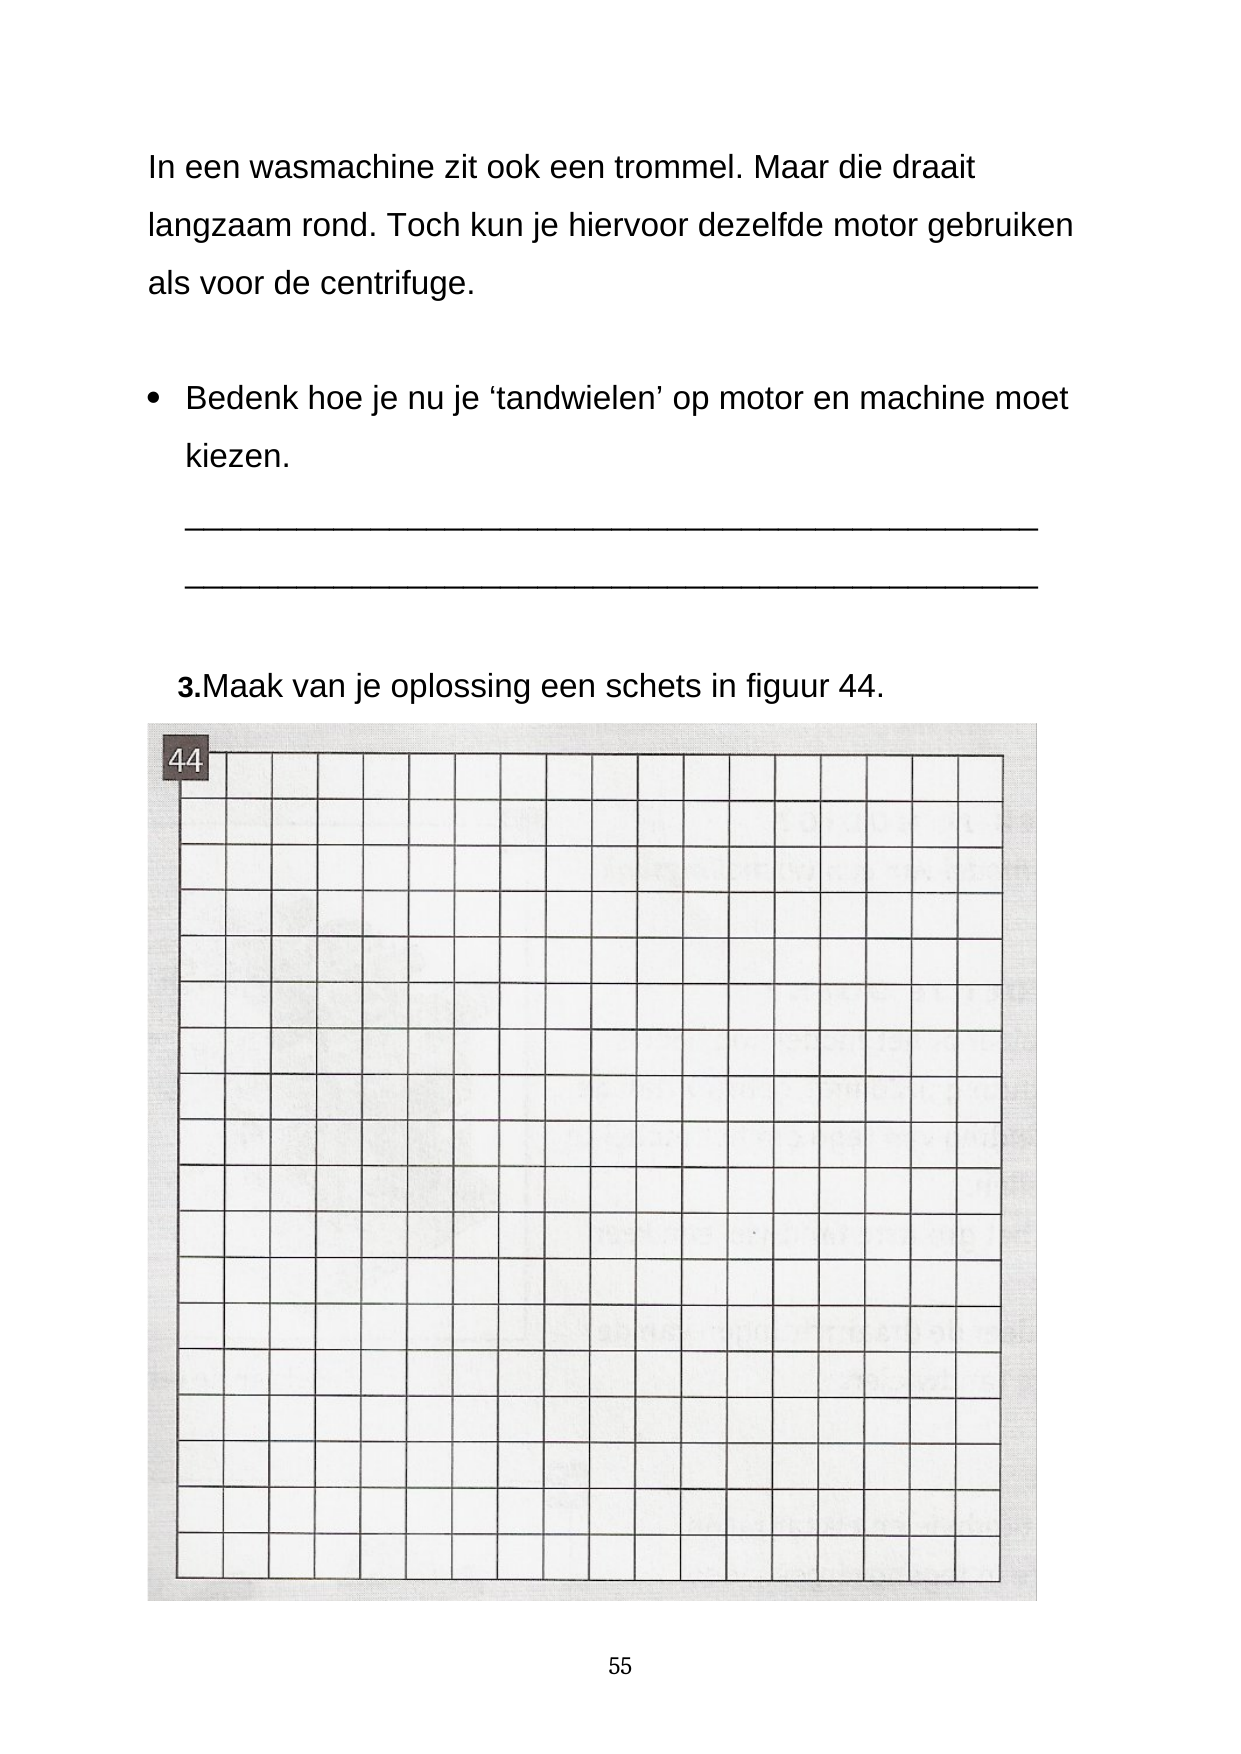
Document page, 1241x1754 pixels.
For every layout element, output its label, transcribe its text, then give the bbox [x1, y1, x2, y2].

list Bedenk hoe je nu je ‘tandwielen’ op motor en machine moet kiezen. ______________________________________________ ______________________________________________ [148, 378, 1093, 589]
picture [147, 723, 1038, 1601]
text In een wasmachine zit ook een trommel. Maar die draait langzaam rond. Toch kun je hiervoor dezelfde motor gebruiken als voor de centrifuge. [148, 148, 1093, 301]
text 3.Maak van je oplossing een schets in figuur 44. [148, 666, 1093, 704]
